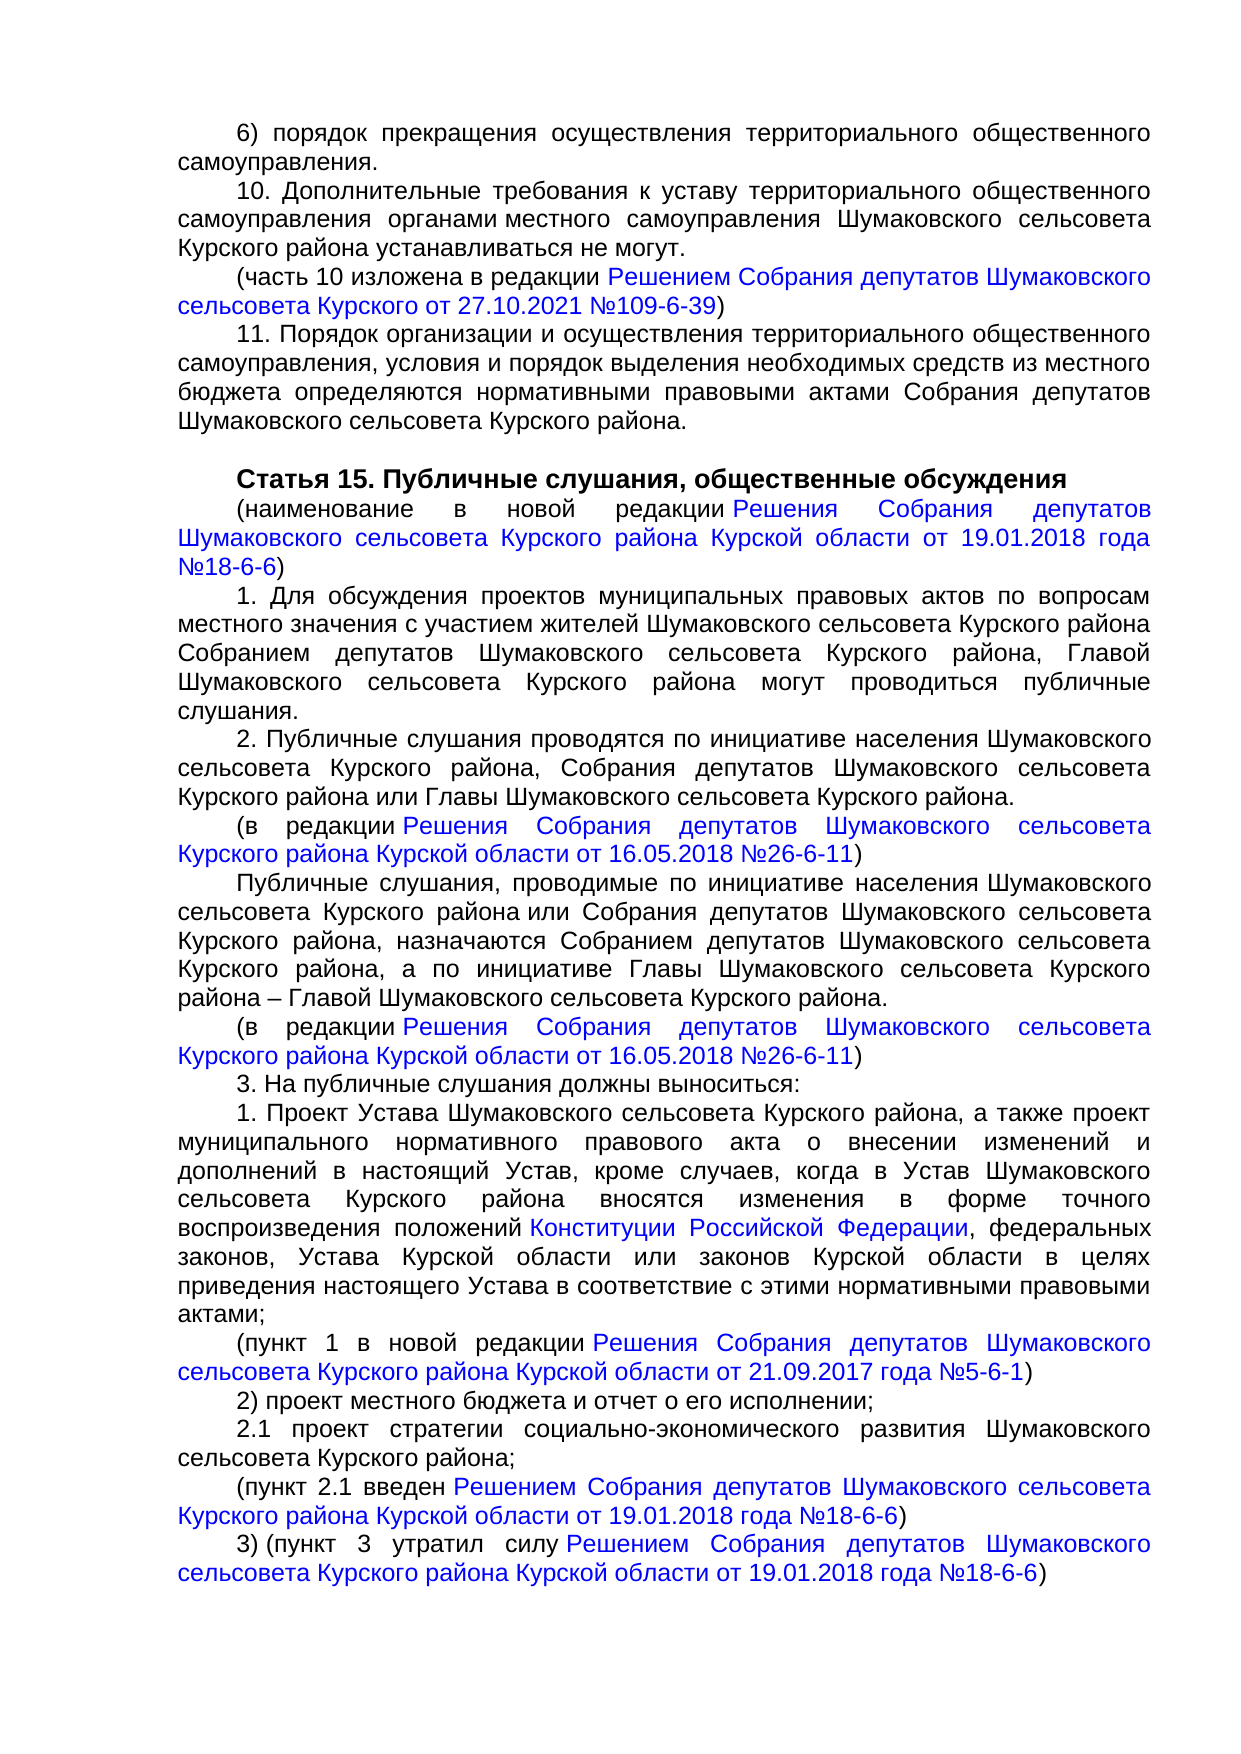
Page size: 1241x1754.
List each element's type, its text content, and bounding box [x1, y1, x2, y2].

text (в редакции Решения Собрания депутатов Шумаковского сельсовета Курского района Курской области от 16.05.2018 №26-6-11) [177, 1012, 1152, 1069]
text (пункт 2.1 введен Решением Собрания депутатов Шумаковского сельсовета Курского района Курской области от 19.01.2018 года №18-6-6) [177, 1472, 1152, 1529]
text 1. Проект Устава Шумаковского сельсовета Курского района, а также проект муниципального нормативного правового акта о внесении изменений и дополнений в настоящий Устав, кроме случаев, когда в Устав Шумаковского сельсовета Курского района вносятся изменения в форме точного воспроизведения положений Конституции Российской Федерации, федеральных законов, Устава Курской области или законов Курской области в целях приведения настоящего Устава в соответствие с этими нормативными правовыми актами; [177, 1098, 1152, 1328]
text (наименование в новой редакции Решения Собрания депутатов Шумаковского сельсовета Курского района Курской области от 19.01.2018 года №18-6-6) [177, 494, 1152, 581]
text Публичные слушания, проводимые по инициативе населения Шумаковского сельсовета Курского района или Собрания депутатов Шумаковского сельсовета Курского района, назначаются Собранием депутатов Шумаковского сельсовета Курского района, а по инициативе Главы Шумаковского сельсовета Курского района – Главой Шумаковского сельсовета Курского района. [177, 868, 1152, 1012]
text 11. Порядок организации и осуществления территориального общественного самоуправления, условия и порядок выделения необходимых средств из местного бюджета определяются нормативными правовыми актами Собрания депутатов Шумаковского сельсовета Курского района. [177, 319, 1152, 434]
text (в редакции Решения Собрания депутатов Шумаковского сельсовета Курского района Курской области от 16.05.2018 №26-6-11) [177, 811, 1152, 868]
text 2) проект местного бюджета и отчет о его исполнении; [177, 1386, 1152, 1414]
text 1. Для обсуждения проектов муниципальных правовых актов по вопросам местного значения с участием жителей Шумаковского сельсовета Курского района Собранием депутатов Шумаковского сельсовета Курского района, Главой Шумаковского сельсовета Курского района могут проводиться публичные слушания. [177, 581, 1152, 724]
text Статья 15. Публичные слушания, общественные обсуждения [177, 463, 1152, 494]
text 2.1 проект стратегии социально-экономического развития Шумаковского сельсовета Курского района; [177, 1414, 1152, 1472]
text (часть 10 изложена в редакции Решением Собрания депутатов Шумаковского сельсовета Курского от 27.10.2021 №109-6-39) [177, 262, 1152, 319]
text 2. Публичные слушания проводятся по инициативе населения Шумаковского сельсовета Курского района, Собрания депутатов Шумаковского сельсовета Курского района или Главы Шумаковского сельсовета Курского района. [177, 724, 1152, 811]
text 3) (пункт 3 утратил силу Решением Собрания депутатов Шумаковского сельсовета Курского района Курской области от 19.01.2018 года №18-6-6) [177, 1529, 1152, 1587]
text 6) порядок прекращения осуществления территориального общественного самоуправления. [177, 118, 1152, 176]
text 10. Дополнительные требования к уставу территориального общественного самоуправления органами местного самоуправления Шумаковского сельсовета Курского района устанавливаться не могут. [177, 176, 1152, 262]
text 3. На публичные слушания должны выноситься: [177, 1069, 1152, 1098]
text (пункт 1 в новой редакции Решения Собрания депутатов Шумаковского сельсовета Курского района Курской области от 21.09.2017 года №5-6-1) [177, 1328, 1152, 1386]
